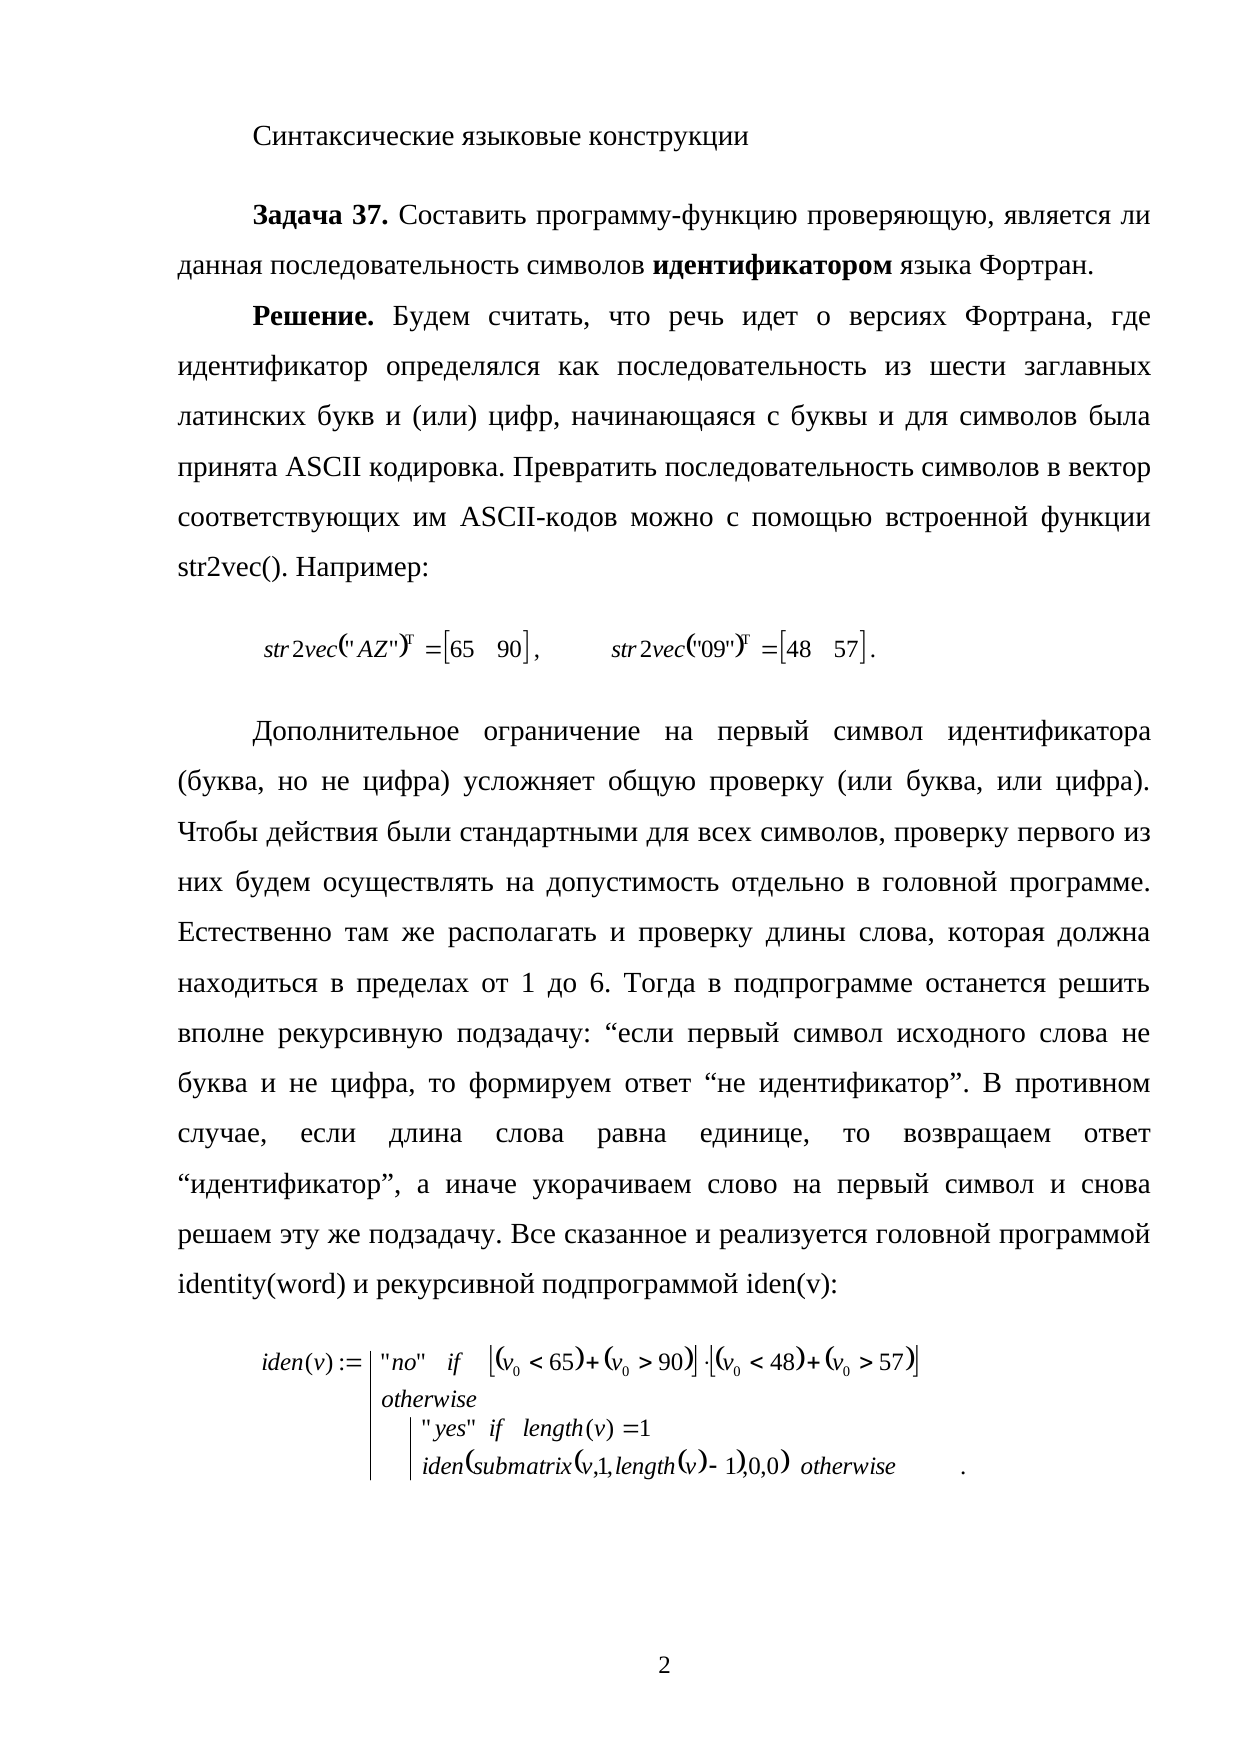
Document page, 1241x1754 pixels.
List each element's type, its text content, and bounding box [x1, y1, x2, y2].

text Синтаксические языковые конструкции [177, 118, 1152, 152]
text Решение. Будем считать, что речь идет о версиях Фортрана, где идентификатор определялся как последовательность из шести заглавных латинских букв и (или) цифр, начинающаяся с буквы и для символов была принята ASCII кодировка. Превратить последовательность символов в вектор соответствующих им ASCII-кодов можно с помощью встроенной функции str2vec(). Например: [177, 298, 1152, 583]
text Дополнительное ограничение на первый символ идентификатора (буква, но не цифра) усложняет общую проверку (или буква, или цифра). Чтобы действия были стандартными для всех символов, проверку первого из них будем осуществлять на допустимость отдельно в головной программе. Естественно там же располагать и проверку длины слова, которая должна находиться в пределах от 1 до 6. Тогда в подпрограмме останется решить вполне рекурсивную подзадачу: “если первый символ исходного слова не буква и не цифра, то формируем ответ “не идентификатор”. В противном случае, если длина слова равна единице, то возвращаем ответ “идентификатор”, а иначе укорачиваем слово на первый символ и снова решаем эту же подзадачу. Все сказанное и реализуется головной программой identity(word) и рекурсивной подпрограммой iden(v): [177, 713, 1152, 1300]
text Задача 37. Составить программу-функцию проверяющую, является ли данная последовательность символов идентификатором языка Фортран. [177, 197, 1152, 281]
